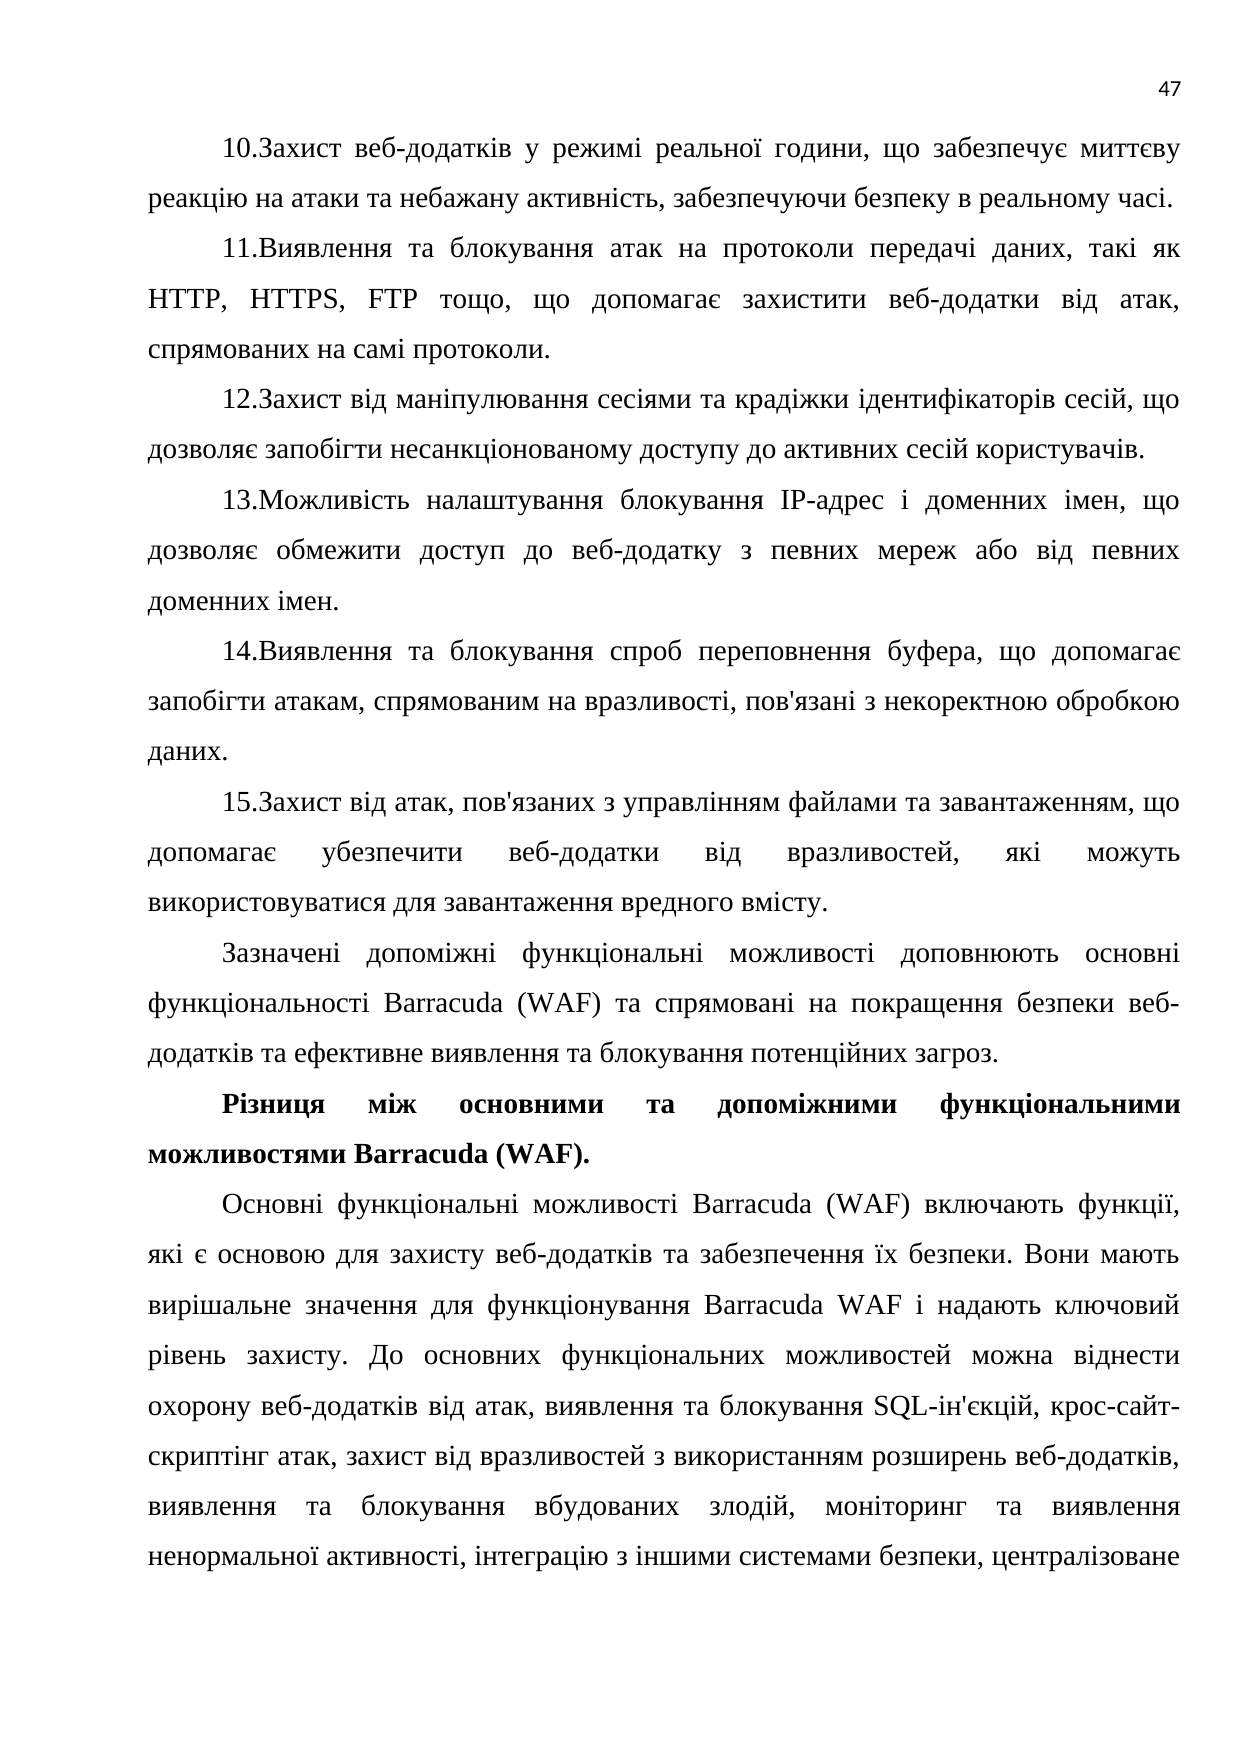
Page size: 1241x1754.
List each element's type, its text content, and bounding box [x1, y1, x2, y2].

text 15.Захист від атак, пов'язаних з управлінням файлами та завантаженням, що допомагає убезпечити веб-додатки від вразливостей, які можуть використовуватися для завантаження вредного вмісту. [148, 784, 1181, 918]
text 11.Виявлення та блокування атак на протоколи передачі даних, такі як HTTP, HTTPS, FTP тощо, що допомагає захистити веб-додатки від атак, спрямованих на самі протоколи. [148, 230, 1181, 364]
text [148, 1186, 1181, 1572]
text Зазначені допоміжні функціональні можливості доповнюють основні функціональності Barracuda (WAF) та спрямовані на покращення безпеки веб-додатків та ефективне виявлення та блокування потенційних загроз. [148, 935, 1181, 1069]
text 14.Виявлення та блокування спроб переповнення буфера, що допомагає запобігти атакам, спрямованим на вразливості, пов'язані з некоректною обробкою даних. [148, 633, 1181, 767]
text Різниця між основними та допоміжними функціональними можливостями Barracuda (WAF). [148, 1086, 1181, 1169]
text 13.Можливість налаштування блокування IP-адрес і доменних імен, що дозволяє обмежити доступ до веб-додатку з певних мереж або від певних доменних імен. [148, 482, 1181, 616]
text 12.Захист від маніпулювання сесіями та крадіжки ідентифікаторів сесій, що дозволяє запобігти несанкціонованому доступу до активних сесій користувачів. [148, 381, 1181, 465]
text 10.Захист веб-додатків у режимі реальної години, що забезпечує миттєву реакцію на атаки та небажану активність, забезпечуючи безпеку в реальному часі. [148, 130, 1181, 214]
